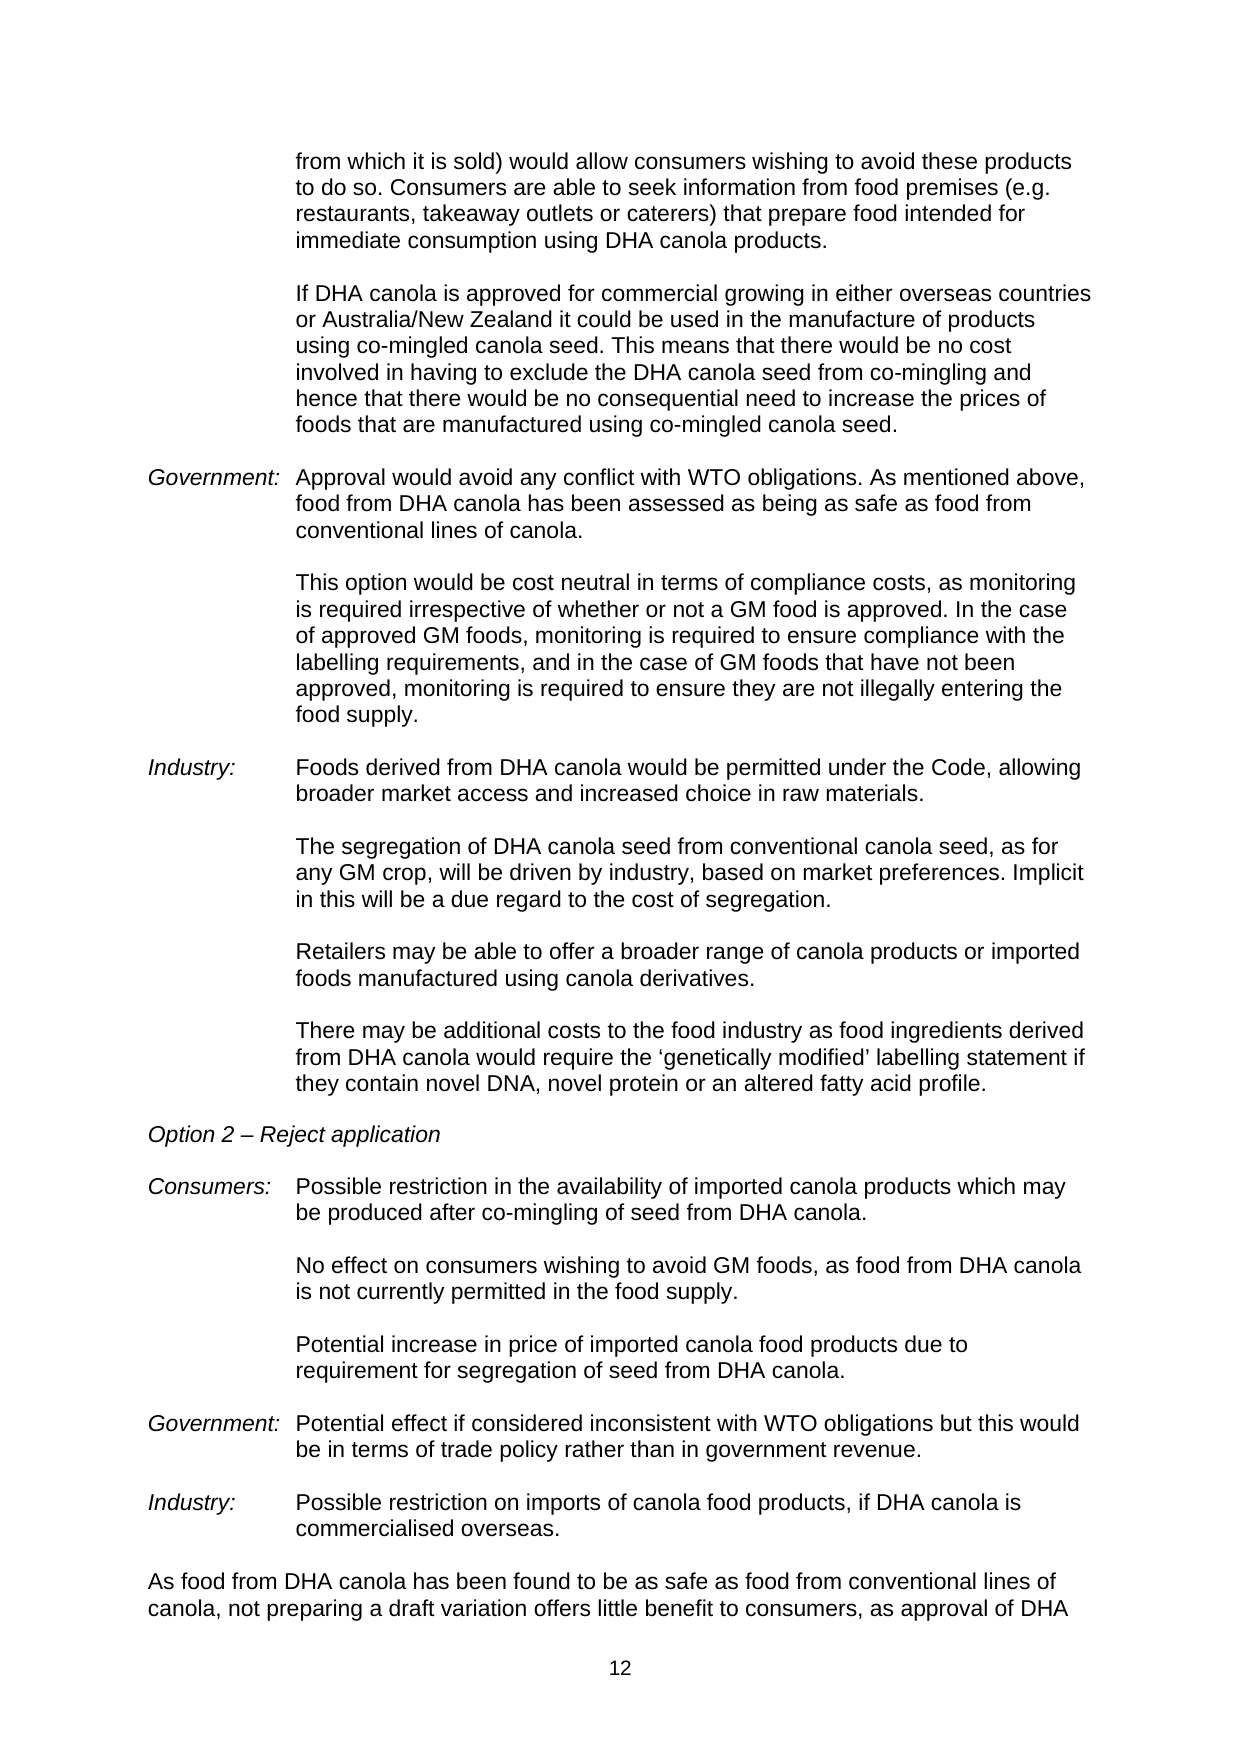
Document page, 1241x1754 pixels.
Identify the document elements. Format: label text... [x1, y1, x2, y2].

text Government: Potential effect if considered inconsistent with WTO obligations but this would be in terms of trade policy rather than in government revenue. [148, 1410, 1092, 1463]
text Government: Approval would avoid any conflict with WTO obligations. As mentioned above, food from DHA canola has been assessed as being as safe as food from conventional lines of canola. [148, 464, 1092, 543]
text Consumers: Possible restriction in the availability of imported canola products which may be produced after co-mingling of seed from DHA canola. [148, 1173, 1092, 1226]
text If DHA canola is approved for commercial growing in either overseas countries or Australia/New Zealand it could be used in the manufacture of products using co-mingled canola seed. This means that there would be no cost involved in having to exclude the DHA canola seed from co-mingling and hence that there would be no consequential need to increase the prices of foods that are manufactured using co-mingled canola seed. [295, 279, 1092, 438]
text No effect on consumers wishing to avoid GM foods, as food from DHA canola is not currently permitted in the food supply. [295, 1252, 1092, 1304]
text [295, 148, 1092, 253]
text This option would be cost neutral in terms of compliance costs, as monitoring is required irrespective of whether or not a GM food is approved. In the case of approved GM foods, monitoring is required to ensure compliance with the labelling requirements, and in the case of GM foods that have not been approved, monitoring is required to ensure they are not illegally entering the food supply. [295, 569, 1092, 727]
text Retailers may be able to offer a broader range of canola products or imported foods manufactured using canola derivatives. [295, 938, 1092, 991]
text The segregation of DHA canola seed from conventional canola seed, as for any GM crop, will be driven by industry, based on market preferences. Implicit in this will be a due regard to the cost of segregation. [295, 833, 1092, 912]
text There may be additional costs to the food industry as food ingredients derived from DHA canola would require the ‘genetically modified’ labelling statement if they contain novel DNA, novel protein or an altered fatty acid profile. [295, 1017, 1092, 1096]
text Industry: Foods derived from DHA canola would be permitted under the Code, allowing broader market access and increased choice in raw materials. [148, 754, 1092, 807]
subtitle Option 2 – Reject application [148, 1121, 1092, 1148]
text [148, 1568, 1092, 1621]
text Industry: Possible restriction on imports of canola food products, if DHA canola is commercialised overseas. [148, 1489, 1092, 1542]
text Potential increase in price of imported canola food products due to requirement for segregation of seed from DHA canola. [295, 1331, 1092, 1384]
